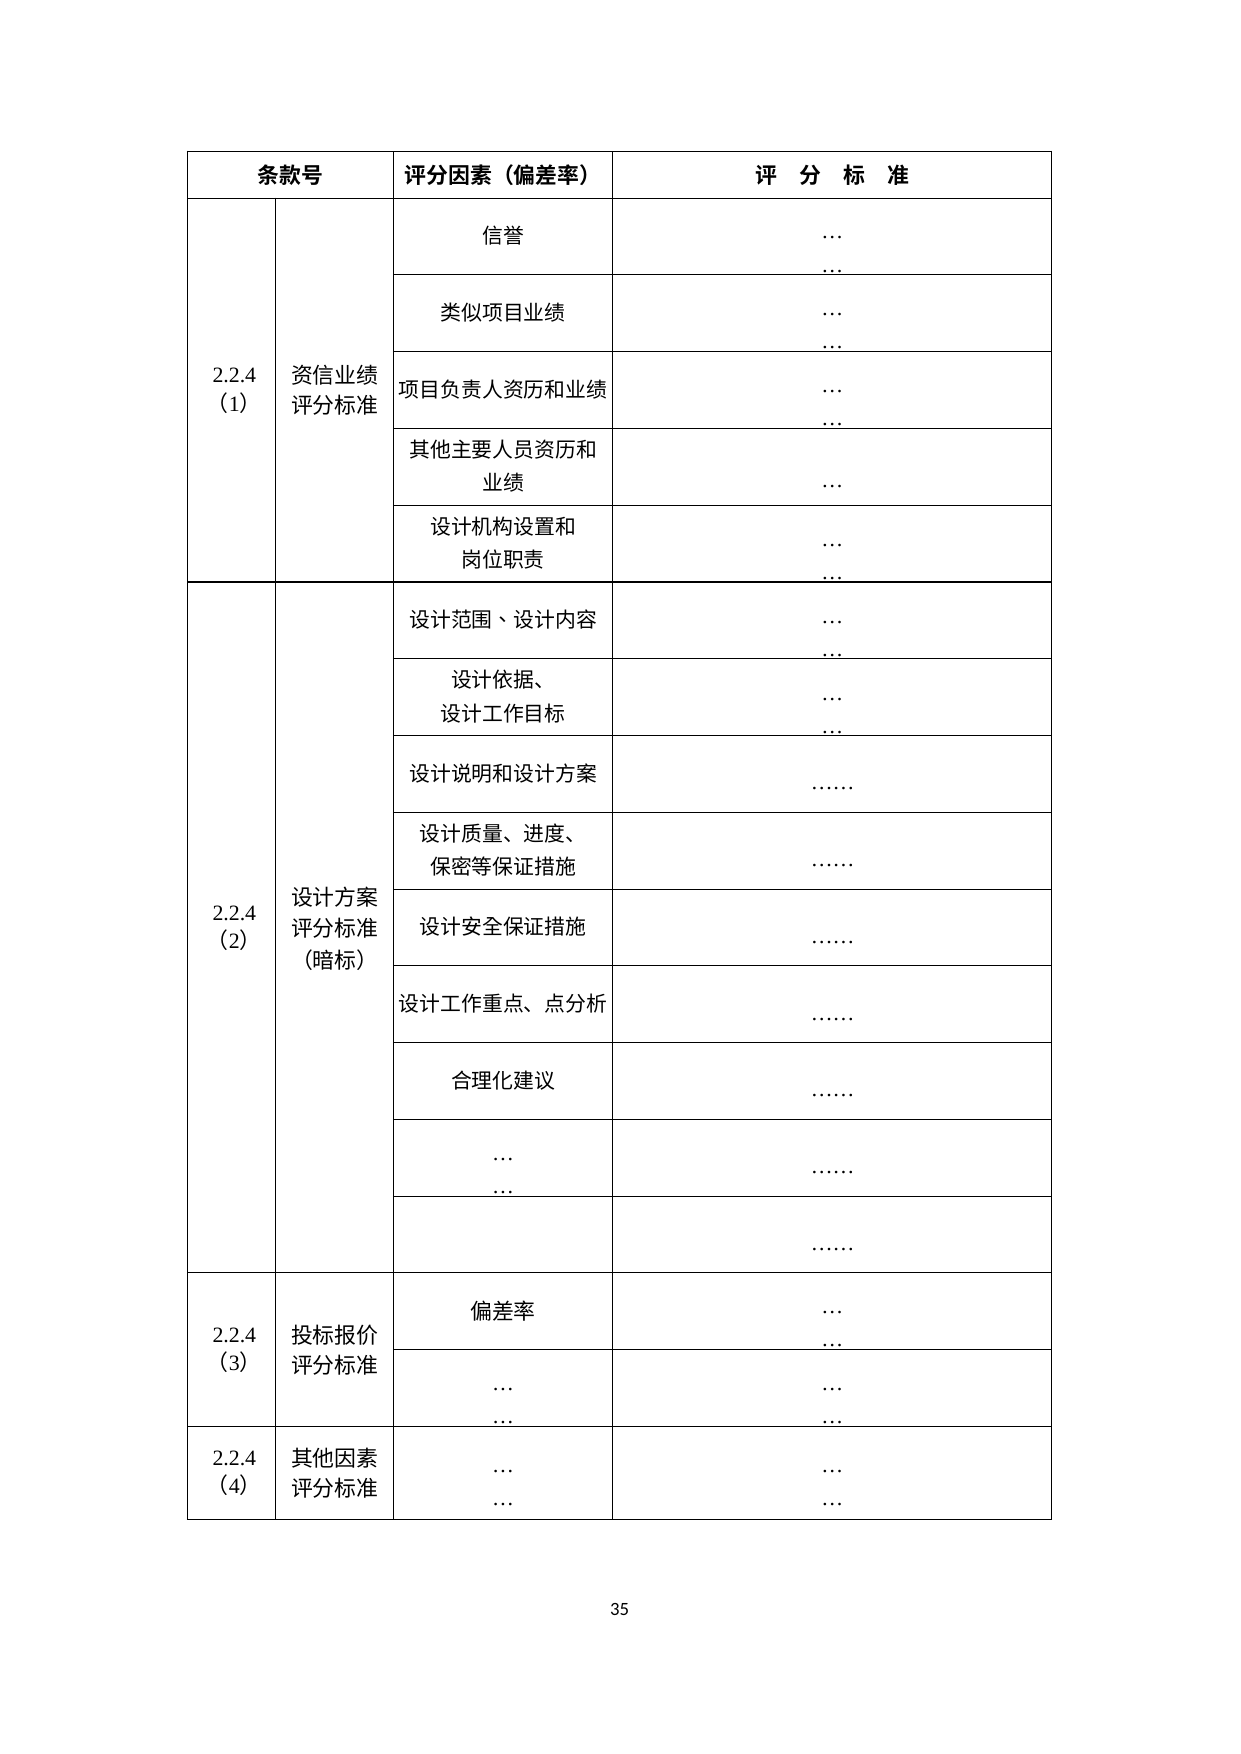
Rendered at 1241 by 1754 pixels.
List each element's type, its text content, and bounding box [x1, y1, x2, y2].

table_cell 2.2.4 （4） [188, 1427, 275, 1518]
table_cell …… [613, 1273, 1051, 1349]
table_cell …… [613, 966, 1051, 1042]
table_cell [394, 1197, 612, 1272]
table_cell …… [394, 1120, 612, 1196]
table_cell 设计说明和设计方案 [394, 736, 612, 812]
table_cell 设计工作重点、点分析 [394, 966, 612, 1042]
table_cell …… [613, 736, 1051, 812]
table_cell …… [613, 1350, 1051, 1426]
table_cell 资信业绩 评分标准 [276, 199, 393, 581]
table_cell 投标报价 评分标准 [276, 1273, 393, 1426]
table_cell …… [613, 199, 1051, 274]
table_cell 设计范围、设计内容 [394, 583, 612, 658]
table_cell …… [394, 1427, 612, 1518]
table_cell 设计质量、进度、 保密等保证措施 [394, 813, 612, 888]
table_cell 项目负责人资历和业绩 [394, 352, 612, 428]
table_header 条款号 [188, 152, 393, 197]
table_cell 其他因素 评分标准 [276, 1427, 393, 1518]
table_cell 设计依据、 设计工作目标 [394, 659, 612, 735]
table_cell 2.2.4 （2） [188, 583, 275, 1272]
table_cell 设计安全保证措施 [394, 890, 612, 965]
table_cell …… [613, 506, 1051, 581]
table_cell 设计方案 评分标准 （暗标） [276, 583, 393, 1272]
table_cell …… [613, 1043, 1051, 1119]
table_cell 信誉 [394, 199, 612, 274]
table_cell …… [394, 1350, 612, 1426]
table_cell 合理化建议 [394, 1043, 612, 1119]
table_cell …… [613, 659, 1051, 735]
table_cell …… [613, 890, 1051, 965]
table_cell …… [613, 583, 1051, 658]
table_cell …… [613, 275, 1051, 351]
table_cell 设计机构设置和 岗位职责 [394, 506, 612, 581]
table_cell 2.2.4 （3） [188, 1273, 275, 1426]
table_cell …… [613, 1427, 1051, 1518]
table_cell …… [613, 1197, 1051, 1272]
table_cell 偏差率 [394, 1273, 612, 1349]
table_cell 其他主要人员资历和 业绩 [394, 429, 612, 504]
table_cell 2.2.4 （1） [188, 199, 275, 581]
table_header 评分因素（偏差率） [394, 152, 612, 197]
table_cell …… [613, 352, 1051, 428]
table_cell …… [613, 813, 1051, 888]
table_cell 类似项目业绩 [394, 275, 612, 351]
table_header 评 分 标 准 [613, 152, 1051, 197]
table_cell …… [613, 429, 1051, 504]
table_cell …… [613, 1120, 1051, 1196]
